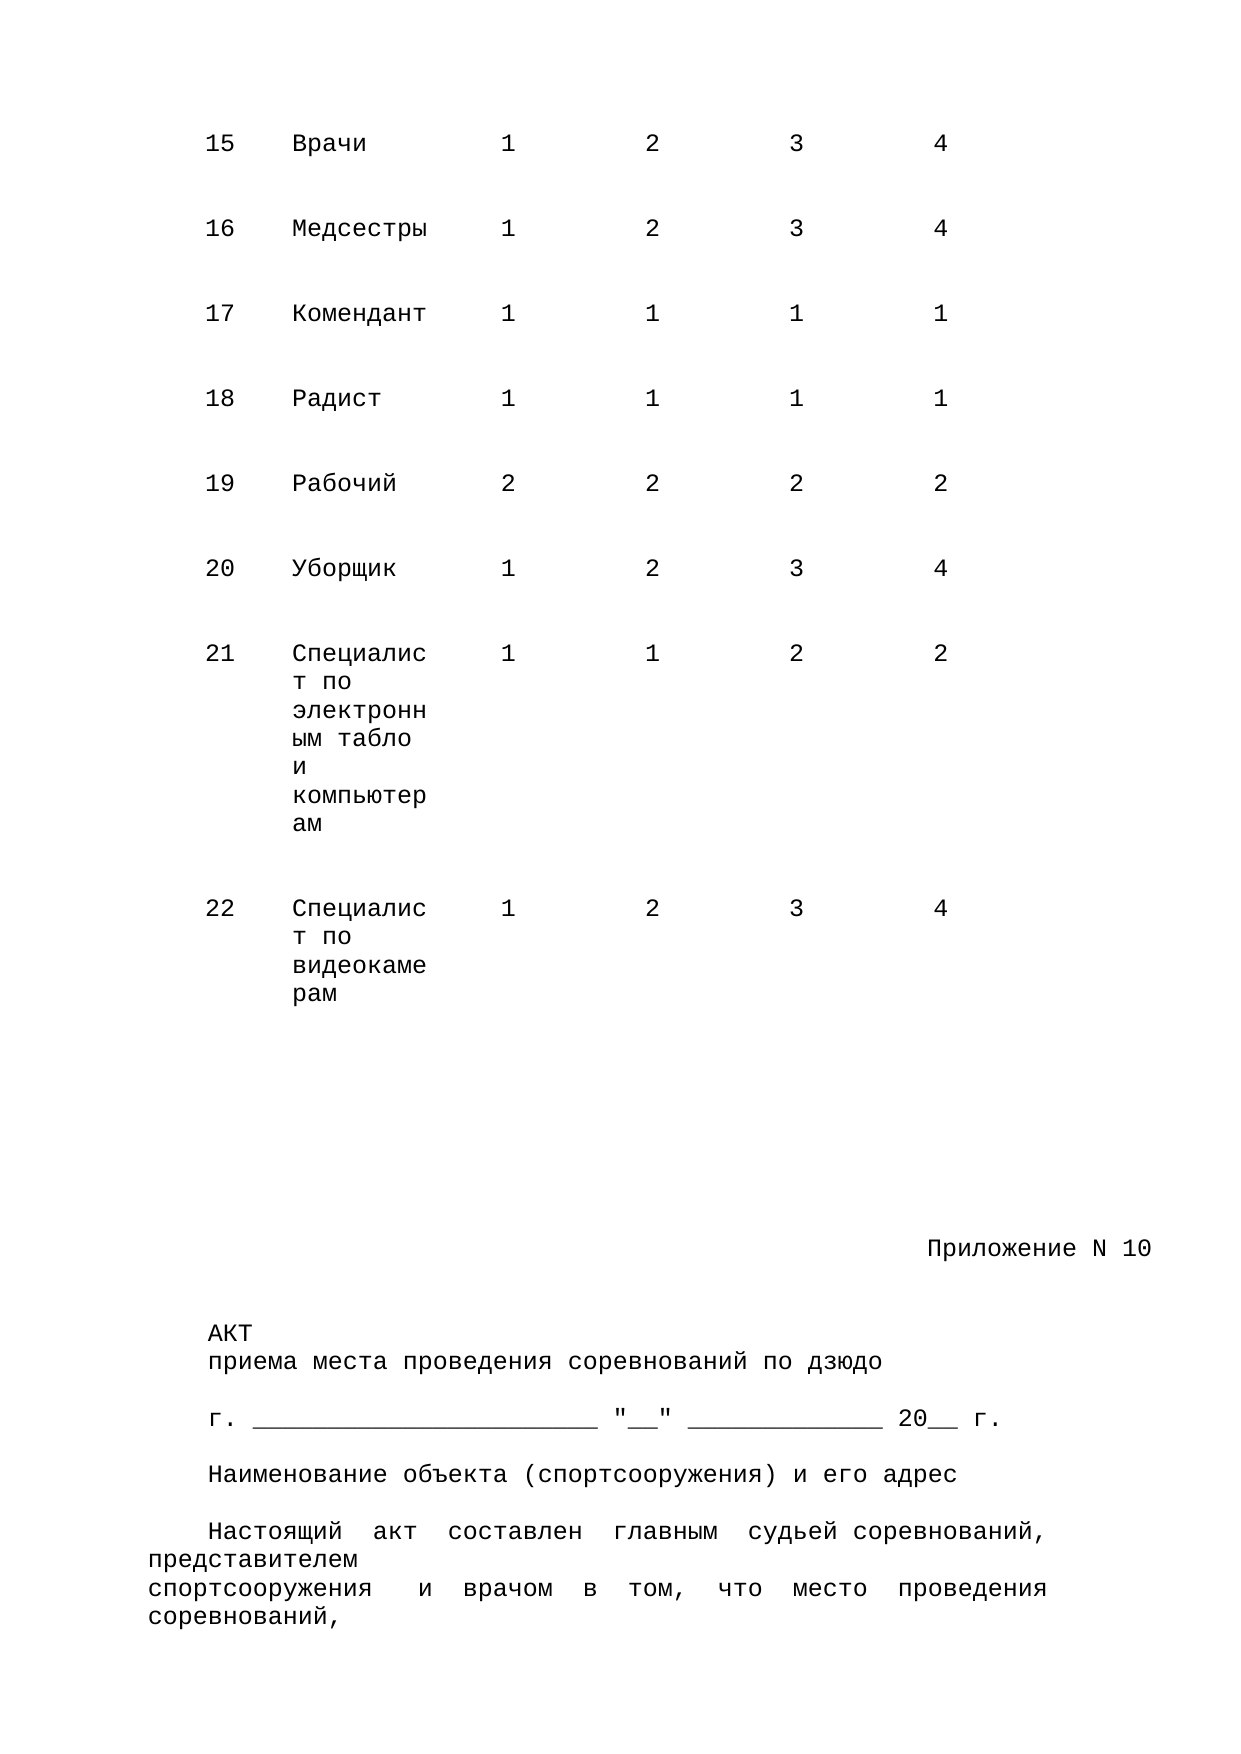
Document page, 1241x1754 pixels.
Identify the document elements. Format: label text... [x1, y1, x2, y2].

table_cell 3 [724, 159, 868, 244]
table_cell 2 [869, 414, 1013, 499]
table_cell 1 [436, 584, 580, 839]
table_cell 20 [148, 499, 292, 584]
table_cell 1 [580, 584, 724, 839]
table_cell 2 [724, 584, 868, 839]
table_cell Комендант [292, 244, 436, 329]
table_cell 17 [148, 244, 292, 329]
table_cell 1 [724, 329, 868, 414]
table_cell 21 [148, 584, 292, 839]
table_cell Специалист по электронным табло и компьютерам [292, 584, 436, 839]
table_cell 4 [869, 74, 1013, 159]
table_cell 1 [869, 244, 1013, 329]
text Приложение N 10 [148, 1207, 1152, 1263]
table_cell 16 [148, 159, 292, 244]
table_cell 1 [436, 244, 580, 329]
table_cell 19 [148, 414, 292, 499]
table_cell 1 [436, 329, 580, 414]
table_cell 1 [436, 499, 580, 584]
table_cell 2 [580, 414, 724, 499]
table_cell 15 [148, 74, 292, 159]
table_cell 3 [724, 74, 868, 159]
table_cell 3 [724, 499, 868, 584]
table_cell 1 [580, 244, 724, 329]
table_cell 2 [580, 74, 724, 159]
table_cell 4 [869, 499, 1013, 584]
table_cell 1 [724, 244, 868, 329]
table_cell Радист [292, 329, 436, 414]
table_cell 2 [580, 499, 724, 584]
table_cell 18 [148, 329, 292, 414]
table_cell Уборщик [292, 499, 436, 584]
table_cell 2 [580, 839, 724, 1009]
table_cell 22 [148, 839, 292, 1009]
table_cell 3 [724, 839, 868, 1009]
table_cell 1 [436, 159, 580, 244]
table_cell Медсестры [292, 159, 436, 244]
table_cell 2 [869, 584, 1013, 839]
table_cell 4 [869, 839, 1013, 1009]
table_cell 2 [580, 159, 724, 244]
table_cell 1 [436, 839, 580, 1009]
table_cell Рабочий [292, 414, 436, 499]
table_cell 4 [869, 159, 1013, 244]
table_cell 1 [580, 329, 724, 414]
table_cell 1 [436, 74, 580, 159]
table_cell 1 [869, 329, 1013, 414]
table_cell Специалист по видеокамерам [292, 839, 436, 1009]
table_cell Врачи [292, 74, 436, 159]
table_cell 2 [436, 414, 580, 499]
table_cell 2 [724, 414, 868, 499]
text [148, 1263, 1152, 1632]
